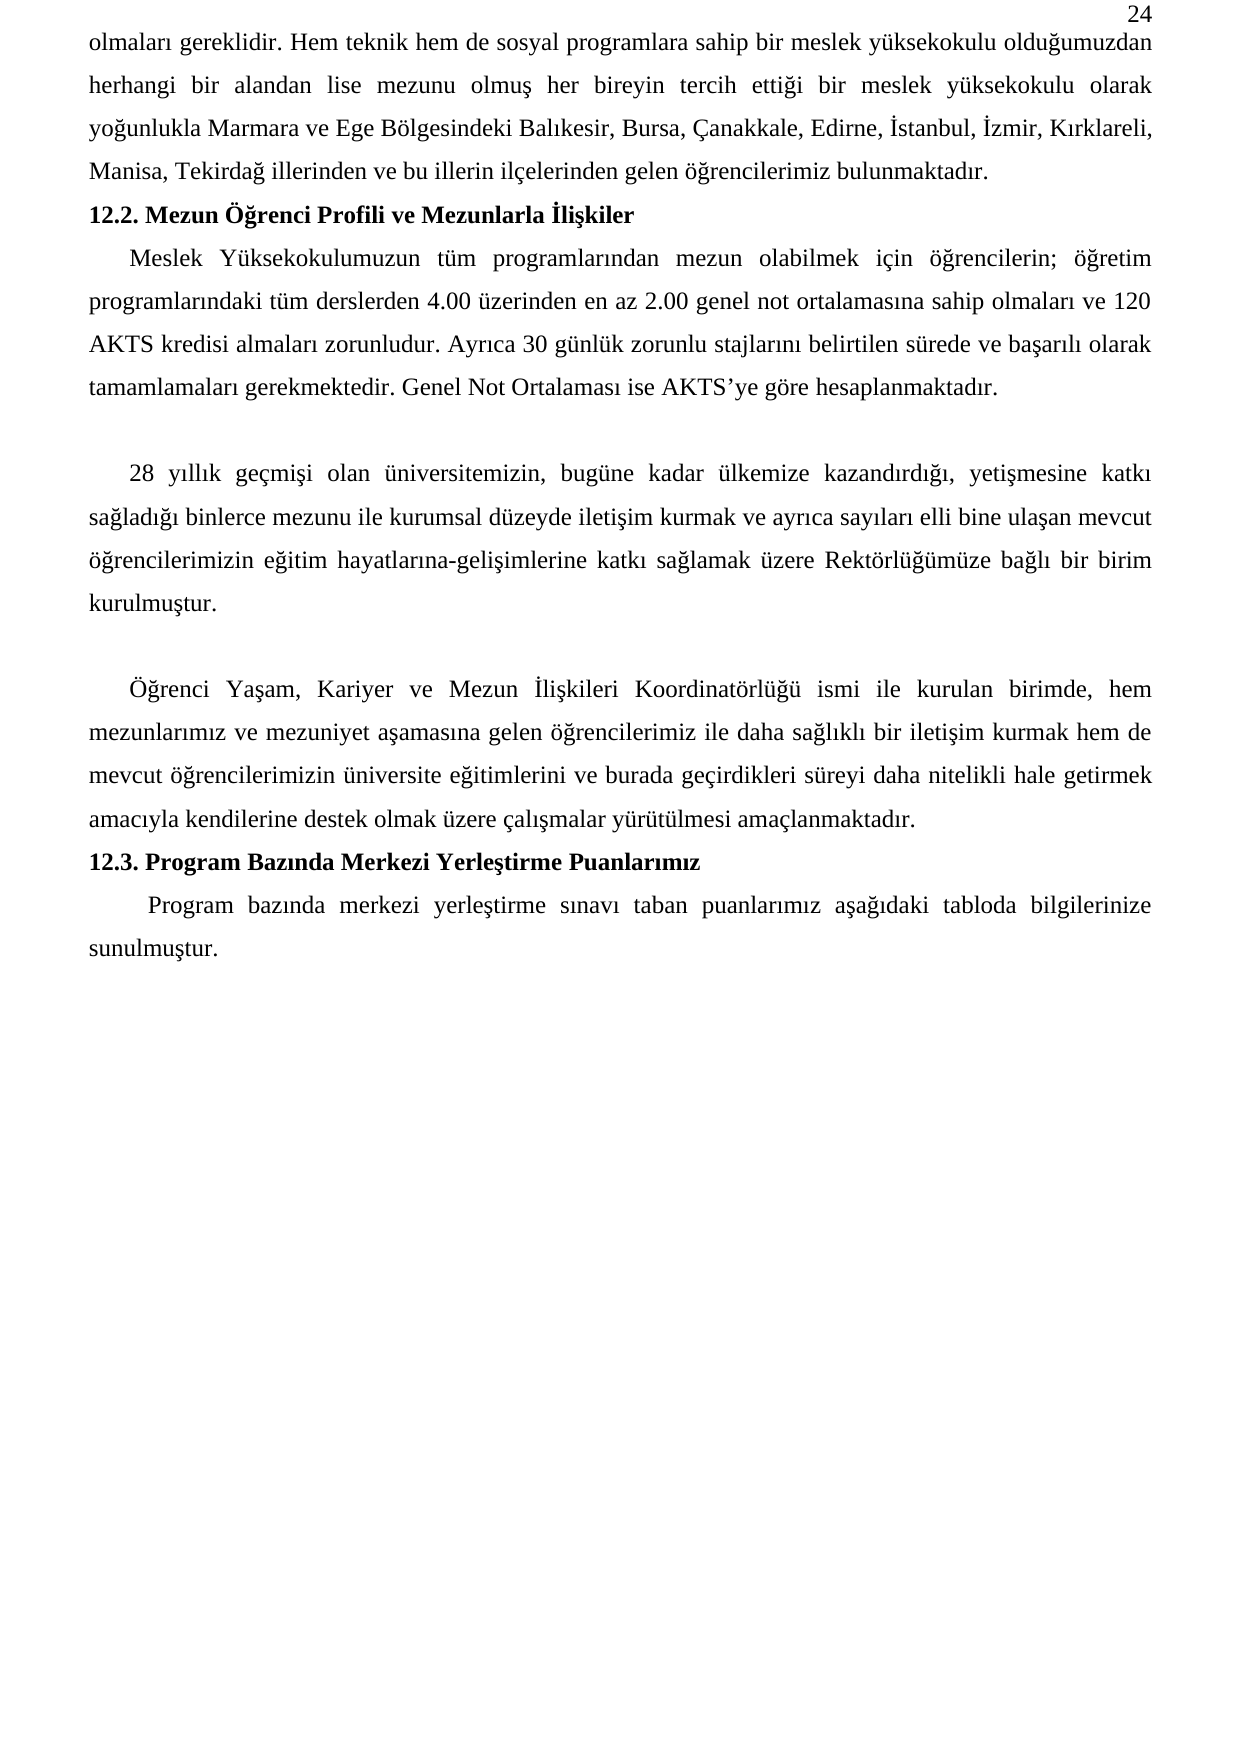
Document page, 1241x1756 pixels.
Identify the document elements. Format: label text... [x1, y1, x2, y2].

subtitle Mezun Öğrenci Profili ve Mezunlarla İlişkiler [89, 200, 1238, 229]
subtitle Program Bazında Merkezi Yerleştirme Puanlarımız [89, 847, 1238, 876]
text 28 yıllık geçmişi olan üniversitemizin, bugüne kadar ülkemize kazandırdığı, yetişmesine katkı sağladığı binlerce mezunu ile kurumsal düzeyde iletişim kurmak ve ayrıca sayıları elli bine ulaşan mevcut öğrencilerimizin eğitim hayatlarına-gelişimlerine katkı sağlamak üzere Rektörlüğümüze bağlı bir birim kurulmuştur. [89, 458, 1153, 617]
text Meslek Yüksekokulumuzun tüm programlarından mezun olabilmek için öğrencilerin; öğretim programlarındaki tüm derslerden 4.00 üzerinden en az 2.00 genel not ortalamasına sahip olmaları ve 120 AKTS kredisi almaları zorunludur. Ayrıca 30 günlük zorunlu stajlarını belirtilen sürede ve başarılı olarak tamamlamaları gerekmektedir. Genel Not Ortalaması ise AKTS’ye göre hesaplanmaktadır. [89, 243, 1152, 401]
text Program bazında merkezi yerleştirme sınavı taban puanlarımız aşağıdaki tabloda bilgilerinize sunulmuştur. [89, 890, 1153, 962]
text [89, 27, 1153, 185]
text Öğrenci Yaşam, Kariyer ve Mezun İlişkileri Koordinatörlüğü ismi ile kurulan birimde, hem mezunlarımız ve mezuniyet aşamasına gelen öğrencilerimiz ile daha sağlıklı bir iletişim kurmak hem de mevcut öğrencilerimizin üniversite eğitimlerini ve burada geçirdikleri süreyi daha nitelikli hale getirmek amacıyla kendilerine destek olmak üzere çalışmalar yürütülmesi amaçlanmaktadır. [89, 674, 1153, 832]
